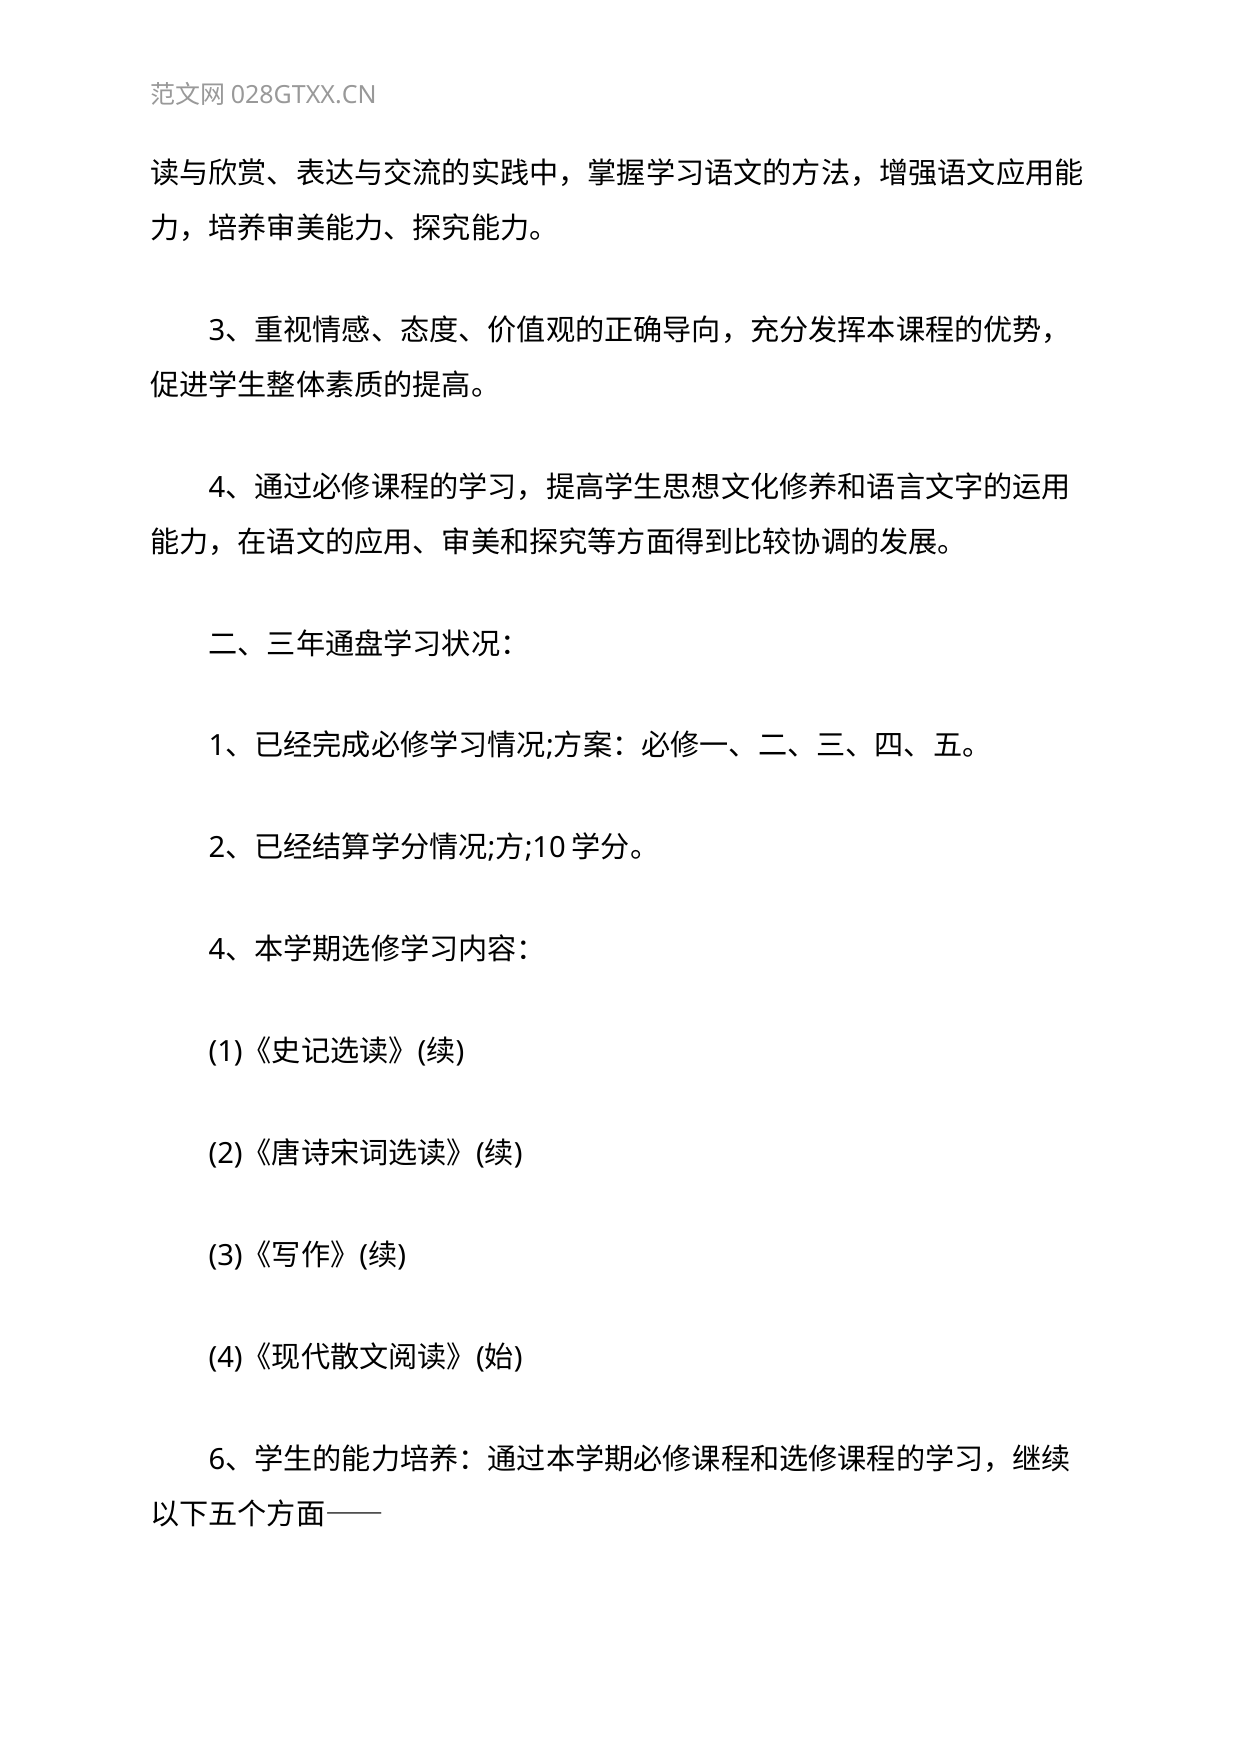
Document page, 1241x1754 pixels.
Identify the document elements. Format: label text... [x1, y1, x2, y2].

text 2、已经结算学分情况;方;10学分。 [150, 824, 1090, 866]
text 4、本学期选修学习内容： [150, 926, 1090, 968]
text (2)《唐诗宋词选读》(续) [150, 1130, 1090, 1172]
text (4)《现代散文阅读》(始) [150, 1334, 1090, 1376]
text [150, 150, 1090, 247]
text 1、已经完成必修学习情况;方案：必修一、二、三、四、五。 [150, 722, 1090, 764]
text 4、通过必修课程的学习，提高学生思想文化修养和语言文字的运用能力，在语文的应用、审美和探究等方面得到比较协调的发展。 [150, 463, 1090, 561]
text 3、重视情感、态度、价值观的正确导向，充分发挥本课程的优势，促进学生整体素质的提高。 [150, 307, 1090, 404]
text 6、学生的能力培养：通过本学期必修课程和选修课程的学习，继续以下五个方面—— [150, 1436, 1090, 1533]
text 二、三年通盘学习状况： [150, 620, 1090, 662]
text (1)《史记选读》(续) [150, 1028, 1090, 1070]
text (3)《写作》(续) [150, 1232, 1090, 1274]
